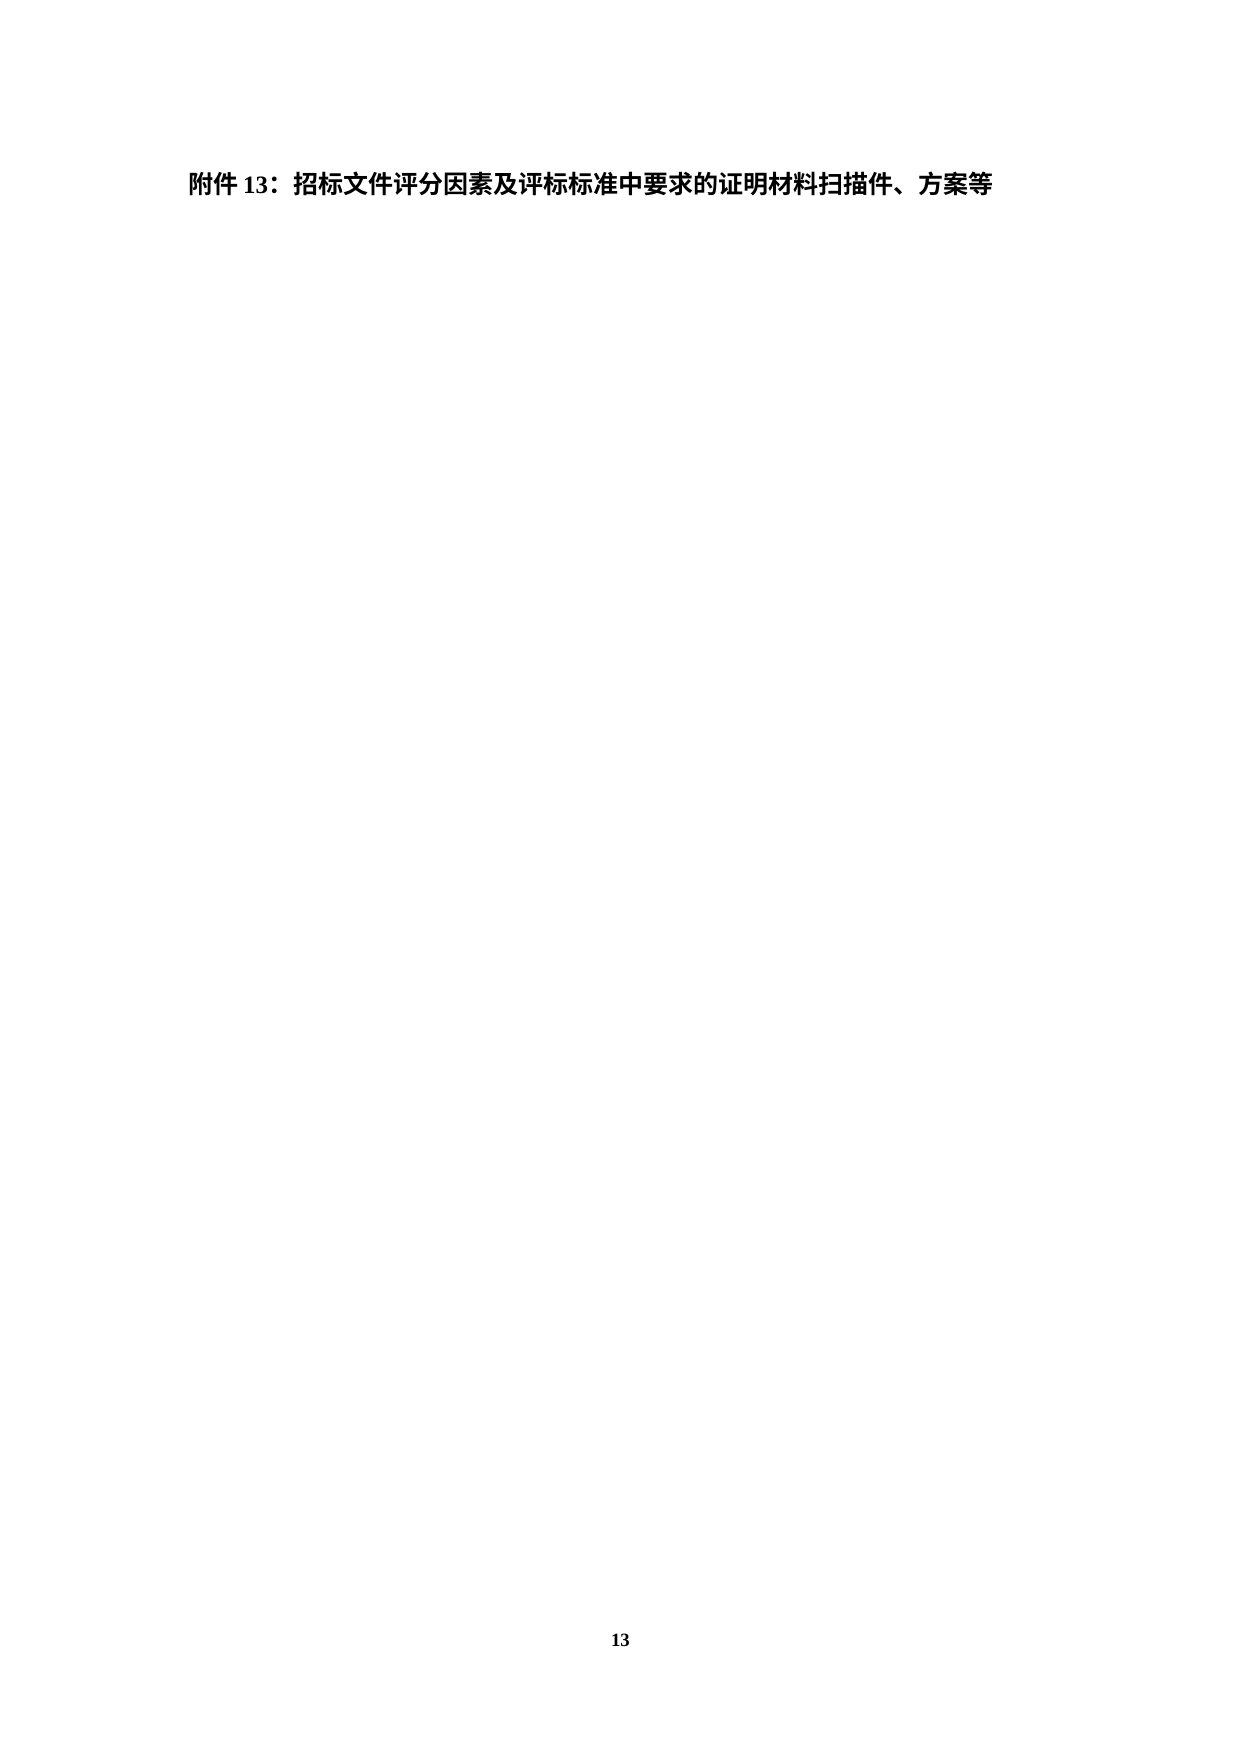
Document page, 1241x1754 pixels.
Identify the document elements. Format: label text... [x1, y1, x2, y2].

text 附件13：招标文件评分因素及评标标准中要求的证明材料扫描件、方案等 [188, 164, 1052, 201]
